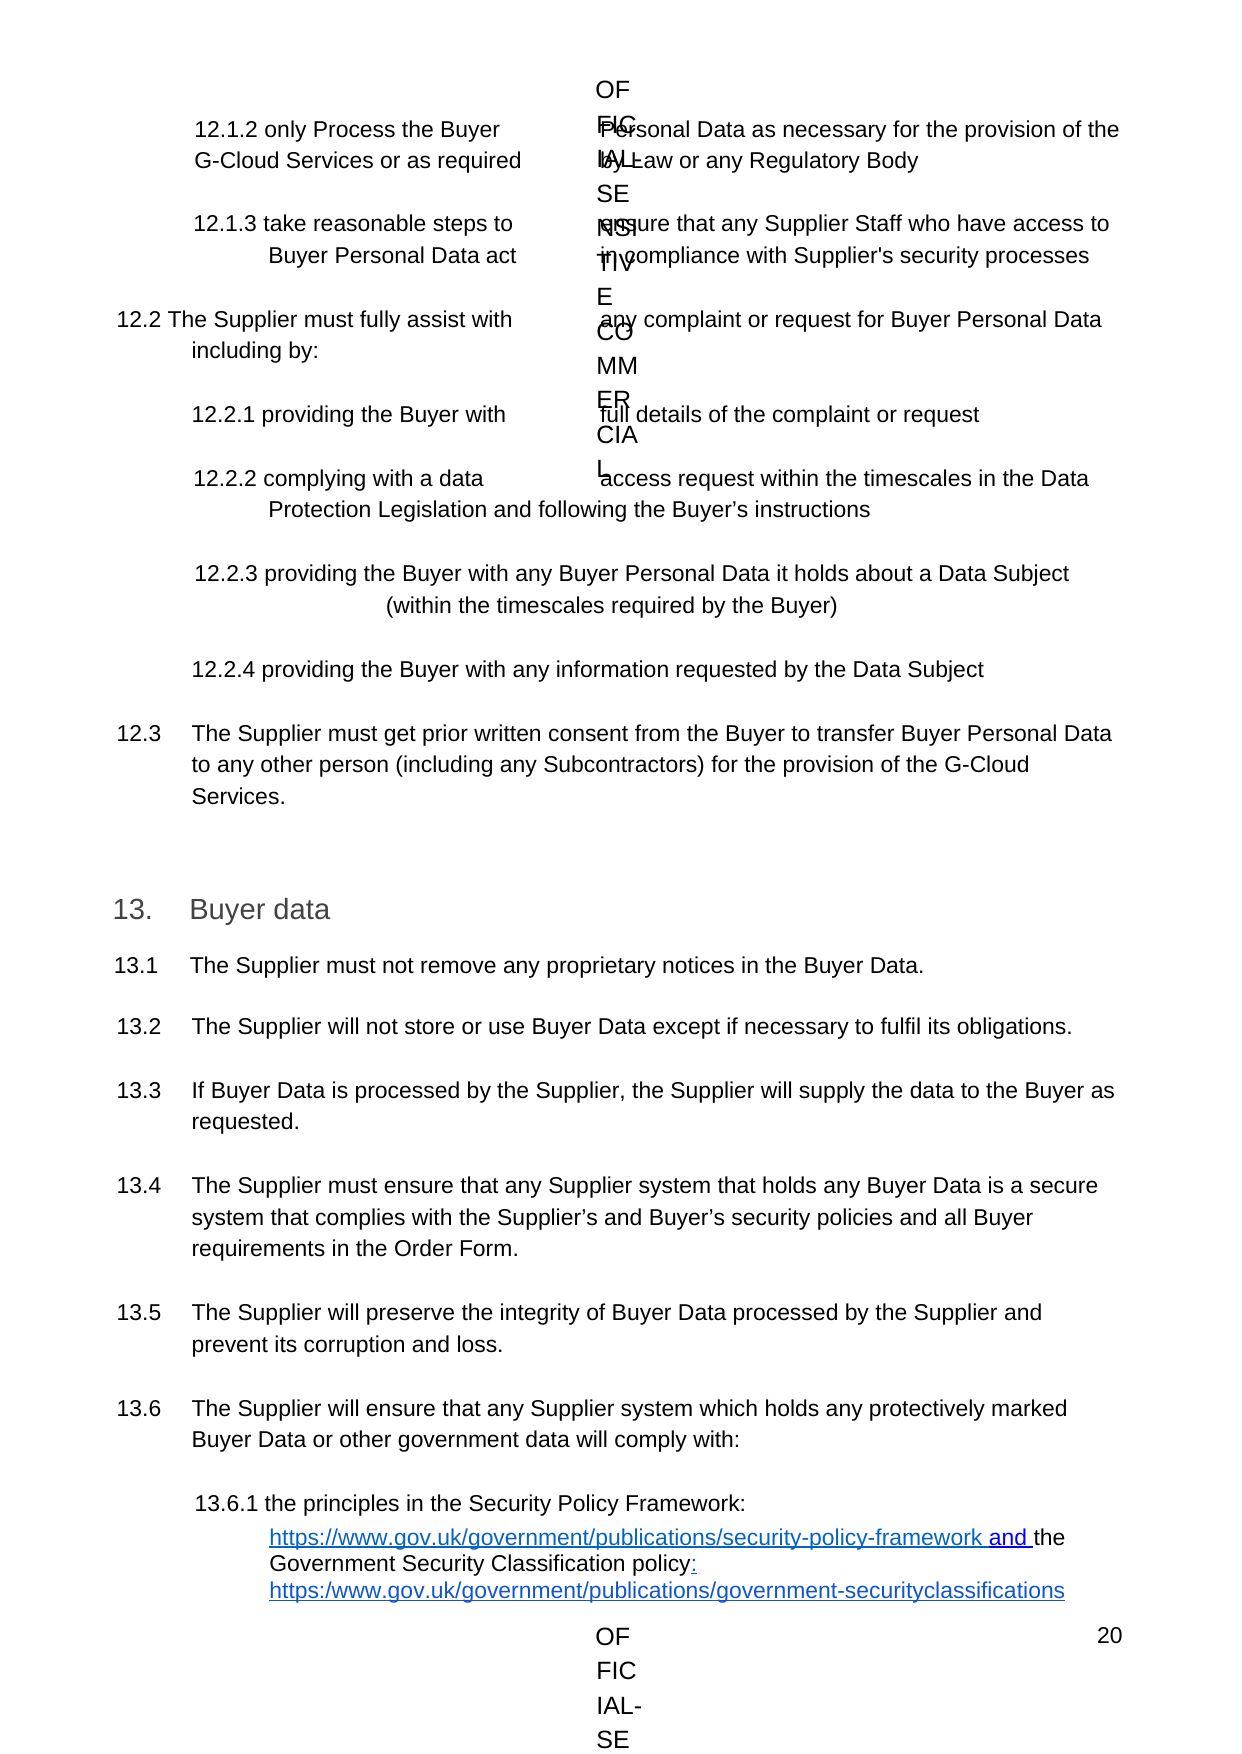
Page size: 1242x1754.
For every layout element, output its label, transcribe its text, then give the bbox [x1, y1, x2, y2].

subtitle 13. Buyer data [0, 892, 1122, 925]
text 13.6 The Supplier will ensure that any Supplier system which holds any protectively marked Buyer Data or other government data will comply with: [116, 1394, 1121, 1452]
text 13.6.1 the principles in the Security Policy Framework: [117, 1490, 1121, 1516]
text 12.2 The Supplier must fully assist with any complaint or request for Buyer Personal Data including by: [116, 306, 1121, 363]
text 13.3 If Buyer Data is processed by the Supplier, the Supplier will supply the data to the Buyer as requested. [116, 1077, 1121, 1134]
text 12.1.2 only Process the Buyer Personal Data as necessary for the provision of the G-Cloud Services or as required by Law or any Regulatory Body [194, 116, 1121, 173]
text 13.4 The Supplier must ensure that any Supplier system that holds any Buyer Data is a secure system that complies with the Supplier’s and Buyer’s security policies and all Buyer requirements in the Order Form. [116, 1172, 1121, 1262]
text https://www.gov.uk/government/publications/security-policy-framework and the Government Security Classification policy: https:/www.gov.uk/government/publications/government-securityclassifications [269, 1524, 1073, 1603]
text 12.2.1 providing the Buyer with full details of the complaint or request [159, 401, 1121, 427]
text 12.2.4 providing the Buyer with any information requested by the Data Subject [159, 656, 1121, 682]
text 13.1 The Supplier must not remove any proprietary notices in the Buyer Data. [0, 952, 1122, 979]
text 12.1.3 take reasonable steps to ensure that any Supplier Staff who have access to Buyer Personal Data act in compliance with Supplier's security processes [193, 210, 1121, 268]
text (within the timescales required by the Buyer) [269, 592, 1121, 618]
text 13.5 The Supplier will preserve the integrity of Buyer Data processed by the Supplier and prevent its corruption and loss. [116, 1299, 1121, 1357]
text 13.2 The Supplier will not store or use Buyer Data except if necessary to fulfil its obligations. [116, 1013, 1073, 1039]
text 12.2.2 complying with a data access request within the timescales in the Data Protection Legislation and following the Buyer’s instructions [193, 465, 1121, 523]
text 12.3 The Supplier must get prior written consent from the Buyer to transfer Buyer Personal Data to any other person (including any Subcontractors) for the provision of the G-Cloud Services. [116, 720, 1121, 809]
text 12.2.3 providing the Buyer with any Buyer Personal Data it holds about a Data Subject [194, 560, 1121, 587]
